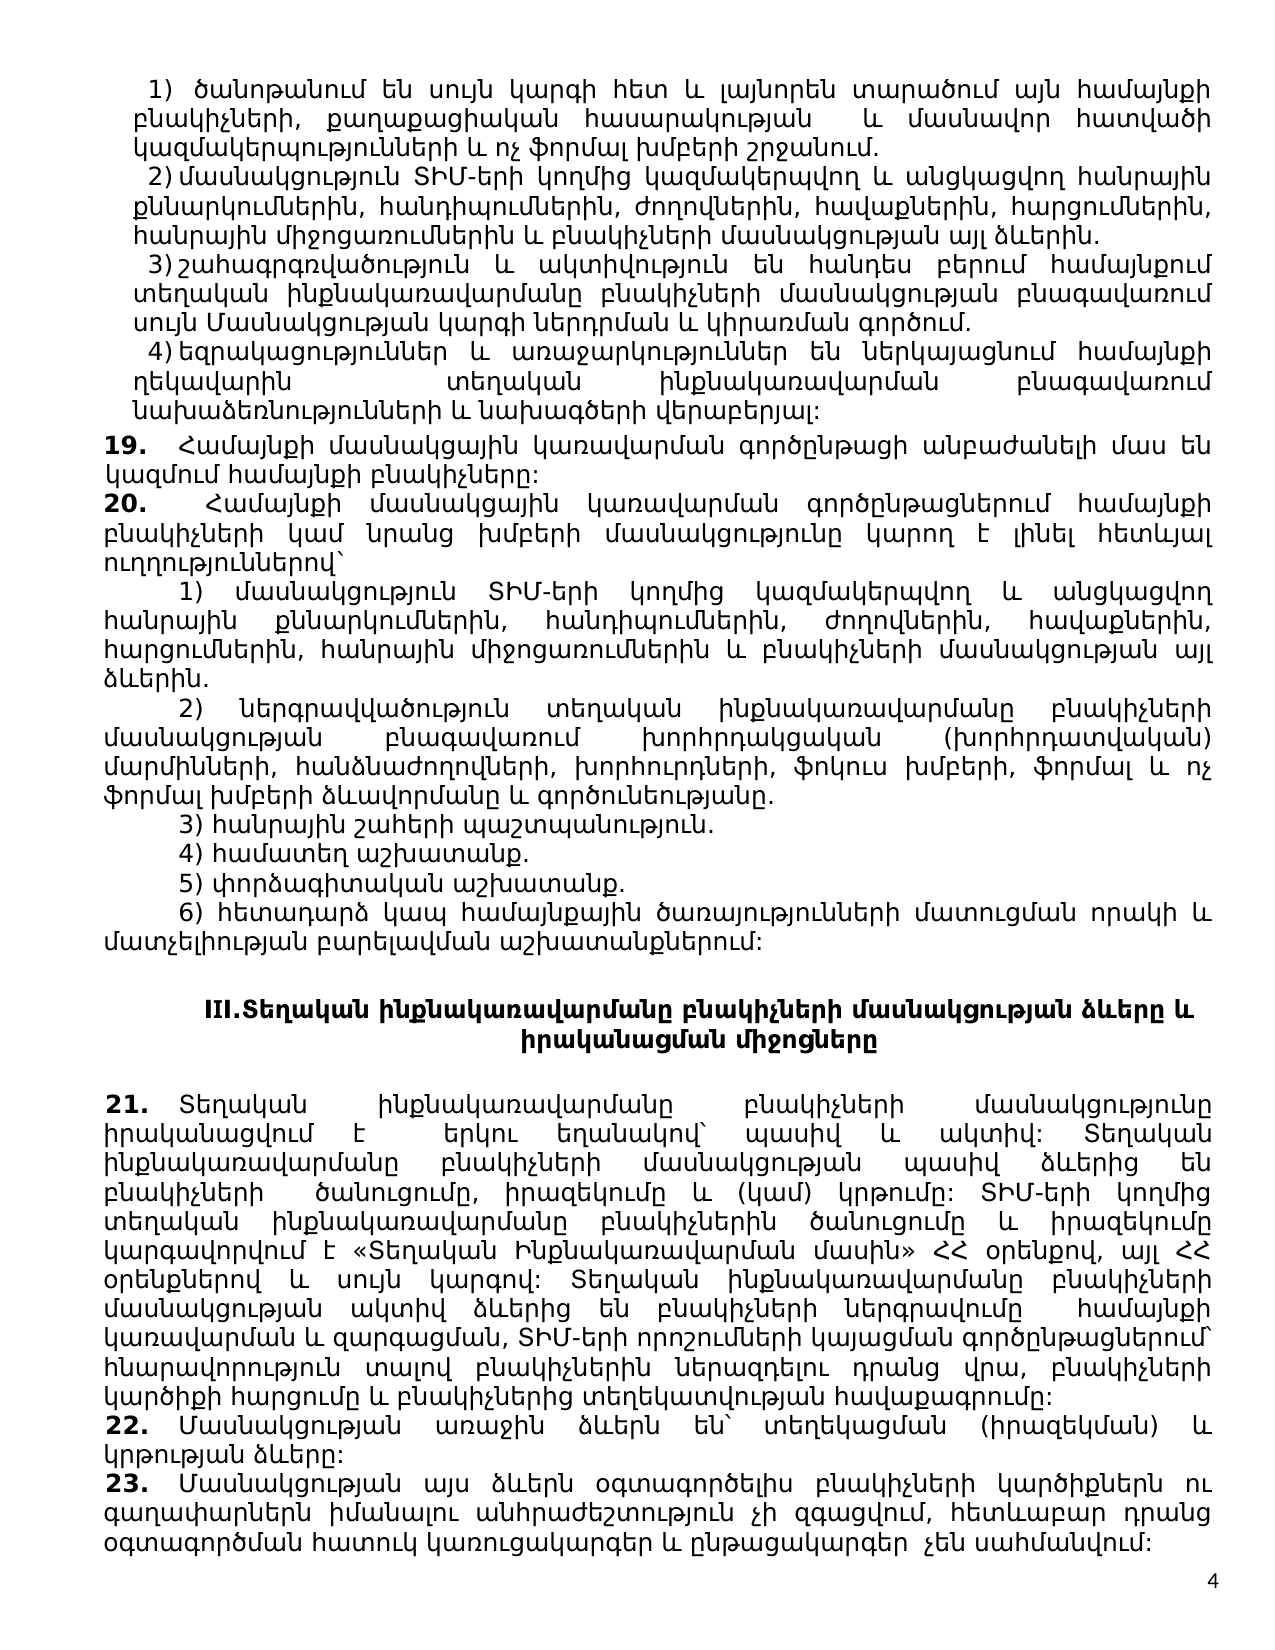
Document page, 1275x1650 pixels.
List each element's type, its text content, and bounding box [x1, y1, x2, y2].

list 3) հանրային շահերի պաշտպանություն. [103, 810, 1213, 839]
list 2) ներգրավվածություն տեղական ինքնակառավարմանը բնակիչների մասնակցության բնագավառում խորհրդակցական (խորհրդատվական) մարմինների, հանձնաժողովների, խորհուրդների, ֆոկուս խմբերի, ֆորմալ և ոչ ֆորմալ խմբերի ձևավորմանը և գործունեությանը. [103, 694, 1213, 810]
list 6) հետադարձ կապ համայնքային ծառայությունների մատուցման որակի և մատչելիության բարելավման աշխատանքներում: [103, 898, 1213, 956]
list 5) փորձագիտական աշխատանք. [103, 869, 1213, 898]
list Համայնքի մասնակցային կառավարման գործընթացներում համայնքի բնակիչների կամ նրանց խմբերի մասնակցությունը կարող է լինել հետևյալ ուղղություններով` 1) մասնակցություն ՏԻՄ-երի կողմից կազմակերպվող և անցկացվող հանրային քննարկումներին, հանդիպումներին, ժողովներին, հավաքներին, հարցումներին, հանրային միջոցառումներին և բնակիչների մասնակցության այլ ձևերին. [103, 489, 1213, 694]
list Մասնակցության այս ձևերն օգտագործելիս բնակիչների կարծիքներն ու գաղափարներն իմանալու անհրաժեշտություն չի զգացվում, հետևաբար դրանց օգտագործման հատուկ կառուցակարգեր և ընթացակարգեր չեն սահմանվում: [103, 1469, 1213, 1557]
list Տեղական ինքնակառավարմանը բնակիչների մասնակցությունը իրականացվում է երկու եղանակով՝ պասիվ և ակտիվ: Տեղական ինքնակառավարմանը բնակիչների մասնակցության պասիվ ձևերից են բնակիչների ծանուցումը, իրազեկումը և (կամ) կրթումը: ՏԻՄ-երի կողմից տեղական ինքնակառավարմանը բնակիչներին ծանուցումը և իրազեկումը կարգավորվում է «Տեղական Ինքնակառավարման մասին» ՀՀ օրենքով, այլ ՀՀ օրենքներով և սույն կարգով: Տեղական ինքնակառավարմանը բնակիչների մասնակցության ակտիվ ձևերից են բնակիչների ներգրավումը համայնքի կառավարման և զարգացման, ՏԻՄ-երի որոշումների կայացման գործընթացներում՝ հնարավորություն տալով բնակիչներին ներազդելու դրանց վրա, բնակիչների կարծիքի հարցումը և բնակիչներից տեղեկատվության հավաքագրումը: [103, 1090, 1213, 1411]
text III.Տեղական ինքնակառավարմանը բնակիչների մասնակցության ձևերը և իրականացման միջոցները [185, 992, 1213, 1055]
list Մասնակցության առաջին ձևերն են՝ տեղեկացման (իրազեկման) և կրթության ձևերը: [103, 1411, 1213, 1469]
list ծանոթանում են սույն կարգի հետ և լայնորեն տարածում այն համայնքի բնակիչների, քաղաքացիական հասարակության և մասնավոր հատվածի կազմակերպությունների և ոչ ֆորմալ խմբերի շրջանում. [133, 75, 1213, 162]
list Համայնքի մասնակցային կառավարման գործընթացի անբաժանելի մաս են կազմում համայնքի բնակիչները: [103, 431, 1213, 489]
list շահագրգռվածություն և ակտիվություն են հանդես բերում համայնքում տեղական ինքնակառավարմանը բնակիչների մասնակցության բնագավառում սույն Մասնակցության կարգի ներդրման և կիրառման գործում. [133, 250, 1213, 337]
list եզրակացություններ և առաջարկություններ են ներկայացնում համայնքի ղեկավարին տեղական ինքնակառավարման բնագավառում նախաձեռնությունների և նախագծերի վերաբերյալ: [133, 337, 1213, 425]
list մասնակցություն ՏԻՄ-երի կողմից կազմակերպվող և անցկացվող հանրային քննարկումներին, հանդիպումներին, ժողովներին, հավաքներին, հարցումներին, հանրային միջոցառումներին և բնակիչների մասնակցության այլ ձևերին. [133, 162, 1213, 250]
list 4) համատեղ աշխատանք. [103, 839, 1213, 869]
